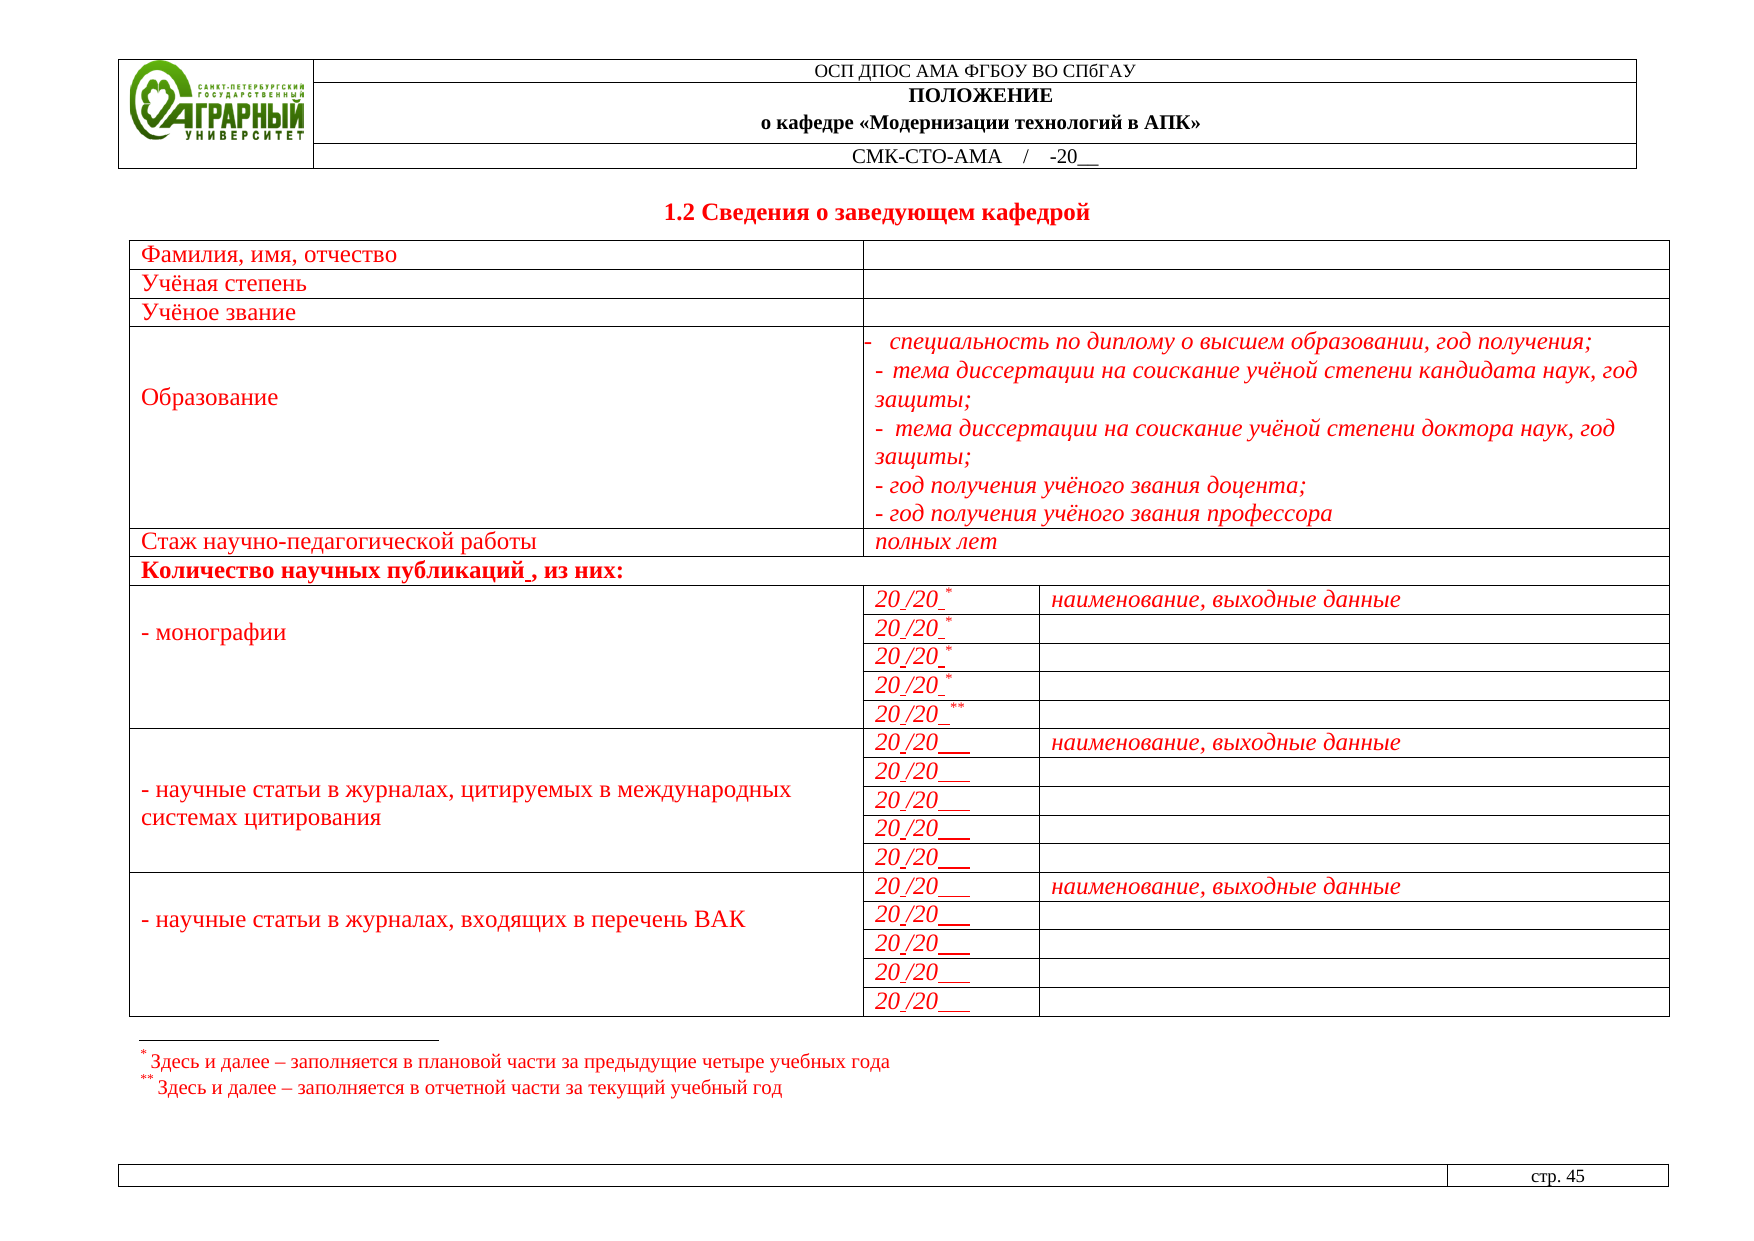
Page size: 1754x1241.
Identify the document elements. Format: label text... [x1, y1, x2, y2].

table_cell 20 /20 * [864, 672, 1039, 700]
table_cell 20 /20 [864, 787, 1039, 814]
table_cell [1040, 672, 1669, 700]
table_cell [1040, 902, 1669, 929]
table_cell [864, 270, 1669, 298]
table_cell Учёная степень [130, 270, 863, 298]
text 1.2 Сведения о заведующем кафедрой [118, 197, 1636, 226]
table_cell - научные статьи в журналах, цитируемых в международных системах цитирования [130, 729, 863, 872]
table_cell [1040, 787, 1669, 814]
table_cell - монографии [130, 586, 863, 728]
table_cell 20 /20 [864, 930, 1039, 958]
text ** Здесь и далее – заполняется в отчетной части за текущий учебный год [140, 1074, 1636, 1099]
table_cell Количество научных публикаций , из них: [130, 557, 1669, 585]
table_cell 20 /20 [864, 758, 1039, 786]
table_cell 20 /20 [864, 988, 1039, 1016]
table_cell 20 /20 [864, 902, 1039, 929]
table_cell [1040, 701, 1669, 728]
table_cell [1040, 930, 1669, 958]
table_cell наименование, выходные данные [1040, 873, 1669, 901]
table_cell 20 /20 [864, 959, 1039, 987]
table_cell 20 /20 [864, 816, 1039, 843]
table_cell Учёное звание [130, 299, 863, 326]
table_cell Стаж научно-педагогической работы [130, 529, 863, 556]
table_cell Образование [130, 327, 863, 527]
table_cell полных лет [864, 529, 1669, 556]
table_cell [1040, 816, 1669, 843]
table_cell 20 /20 * [864, 586, 1039, 613]
table_cell [1040, 959, 1669, 987]
table_cell 20 /20 * [864, 615, 1039, 642]
table_cell наименование, выходные данные [1040, 729, 1669, 757]
table_header Фамилия, имя, отчество [130, 241, 863, 269]
text * Здесь и далее – заполняется в плановой части за предыдущие четыре учебных года [140, 1049, 1636, 1074]
table_cell 20 /20 [864, 844, 1039, 872]
table_cell 20 /20 [864, 729, 1039, 757]
table_cell [1040, 844, 1669, 872]
table_header [864, 241, 1669, 269]
picture [129, 60, 304, 140]
table_cell [1040, 988, 1669, 1016]
table_cell специальность по диплому о высшем образовании, год получения; тема диссертации на соискание учёной степени кандидата наук, год защиты; тема диссертации на соискание учёной степени доктора наук, год защиты; год получения учёного звания доцента; год получения учёного звания профессора [864, 327, 1669, 527]
table_cell 20 /20 [864, 873, 1039, 901]
table_cell наименование, выходные данные [1040, 586, 1669, 613]
table_cell [1040, 644, 1669, 671]
table_cell [1040, 758, 1669, 786]
table_cell [864, 299, 1669, 326]
table_cell [1040, 615, 1669, 642]
table_cell 20 /20 * [864, 644, 1039, 671]
table_cell - научные статьи в журналах, входящих в перечень ВАК [130, 873, 863, 1016]
table_cell 20 /20 ** [864, 701, 1039, 728]
